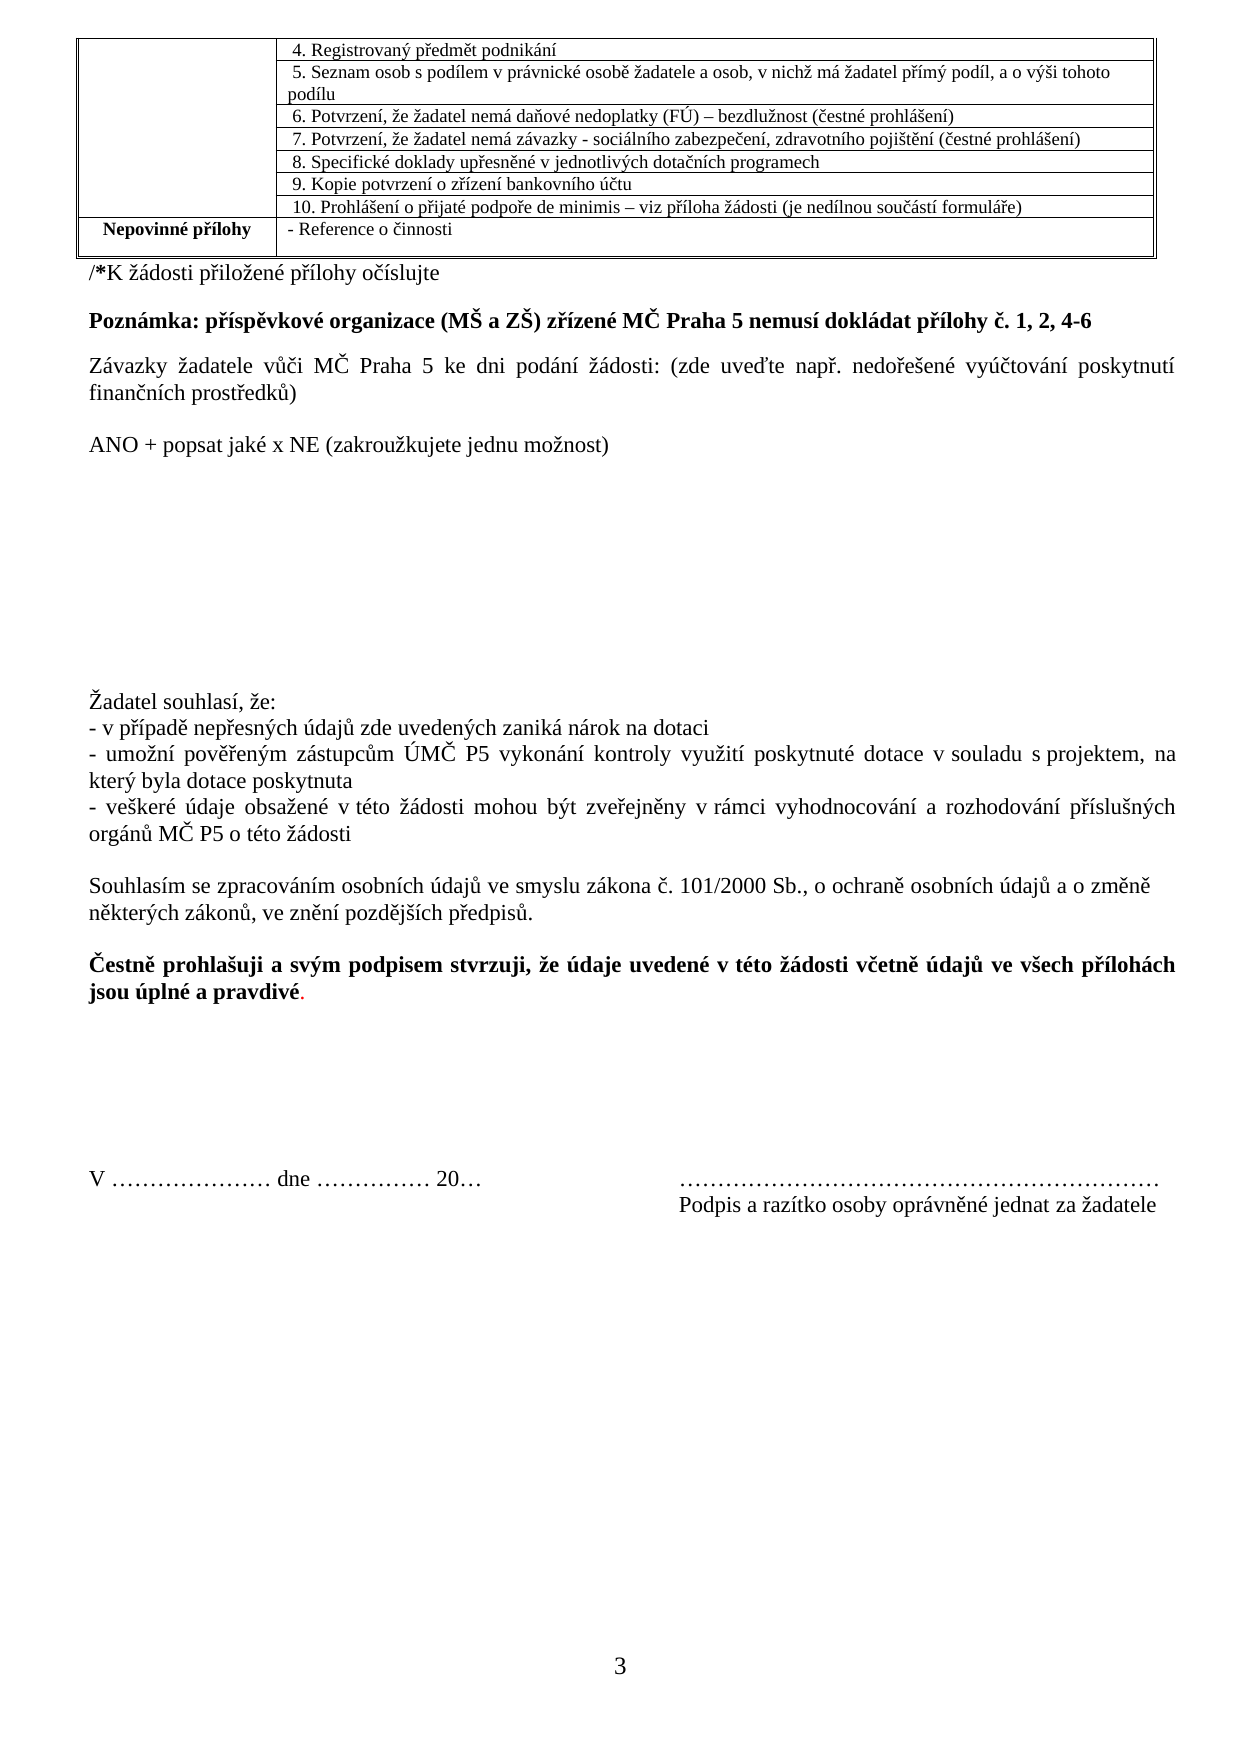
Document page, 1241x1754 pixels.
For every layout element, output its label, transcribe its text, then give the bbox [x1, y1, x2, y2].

text V ………………… dne …………… 20… ……………………………………………………… [89, 1165, 1176, 1191]
text /*K žádosti přiložené přílohy očíslujte [89, 259, 1176, 285]
text ANO + popsat jaké x NE (zakroužkujete jednu možnost) [89, 431, 1176, 458]
text Souhlasím se zpracováním osobních údajů ve smyslu zákona č. 101/2000 Sb., o ochraně osobních údajů a o změně některých zákonů, ve znění pozdějších předpisů. [89, 872, 1152, 925]
table_cell 10. Prohlášení o přijaté podpoře de minimis – viz příloha žádosti (je nedílnou součástí formuláře) [277, 196, 1153, 217]
table_cell - Reference o činnosti [277, 218, 1153, 256]
table_cell 7. Potvrzení, že žadatel nemá závazky - sociálního zabezpečení, zdravotního pojištění (čestné prohlášení) [277, 128, 1153, 149]
text Žadatel souhlasí, že: [89, 688, 1176, 714]
text - umožní pověřeným zástupcům ÚMČ P5 vykonání kontroly využití poskytnuté dotace v souladu s projektem, na který byla dotace poskytnuta [89, 741, 1176, 793]
text - veškeré údaje obsažené v této žádosti mohou být zveřejněny v rámci vyhodnocování a rozhodování příslušných orgánů MČ P5 o této žádosti [89, 793, 1176, 846]
text Čestně prohlašuji a svým podpisem stvrzuji, že údaje uvedené v této žádosti včetně údajů ve všech přílohách jsou úplné a pravdivé. [89, 951, 1176, 1004]
table_cell 5. Seznam osob s podílem v právnické osobě žadatele a osob, v nichž má žadatel přímý podíl, a o výši tohoto podílu [277, 61, 1153, 104]
table_cell 4. Registrovaný předmět podnikání [277, 39, 1153, 60]
text Závazky žadatele vůči MČ Praha 5 ke dni podání žádosti: (zde uveďte např. nedořešené vyúčtování poskytnutí finančních prostředků) [89, 352, 1176, 405]
text Poznámka: příspěvkové organizace (MŠ a ZŠ) zřízené MČ Praha 5 nemusí dokládat přílohy č. 1, 2, 4-6 [89, 307, 1176, 333]
table_cell 6. Potvrzení, že žadatel nemá daňové nedoplatky (FÚ) – bezdlužnost (čestné prohlášení) [277, 105, 1153, 127]
table_cell 8. Specifické doklady upřesněné v jednotlivých dotačních programech [277, 151, 1153, 172]
table_cell Nepovinné přílohy [79, 218, 276, 256]
table_cell 9. Kopie potvrzení o zřízení bankovního účtu [277, 173, 1153, 195]
text - v případě nepřesných údajů zde uvedených zaniká nárok na dotaci [89, 714, 1176, 741]
text Podpis a razítko osoby oprávněné jednat za žadatele [89, 1191, 1176, 1218]
